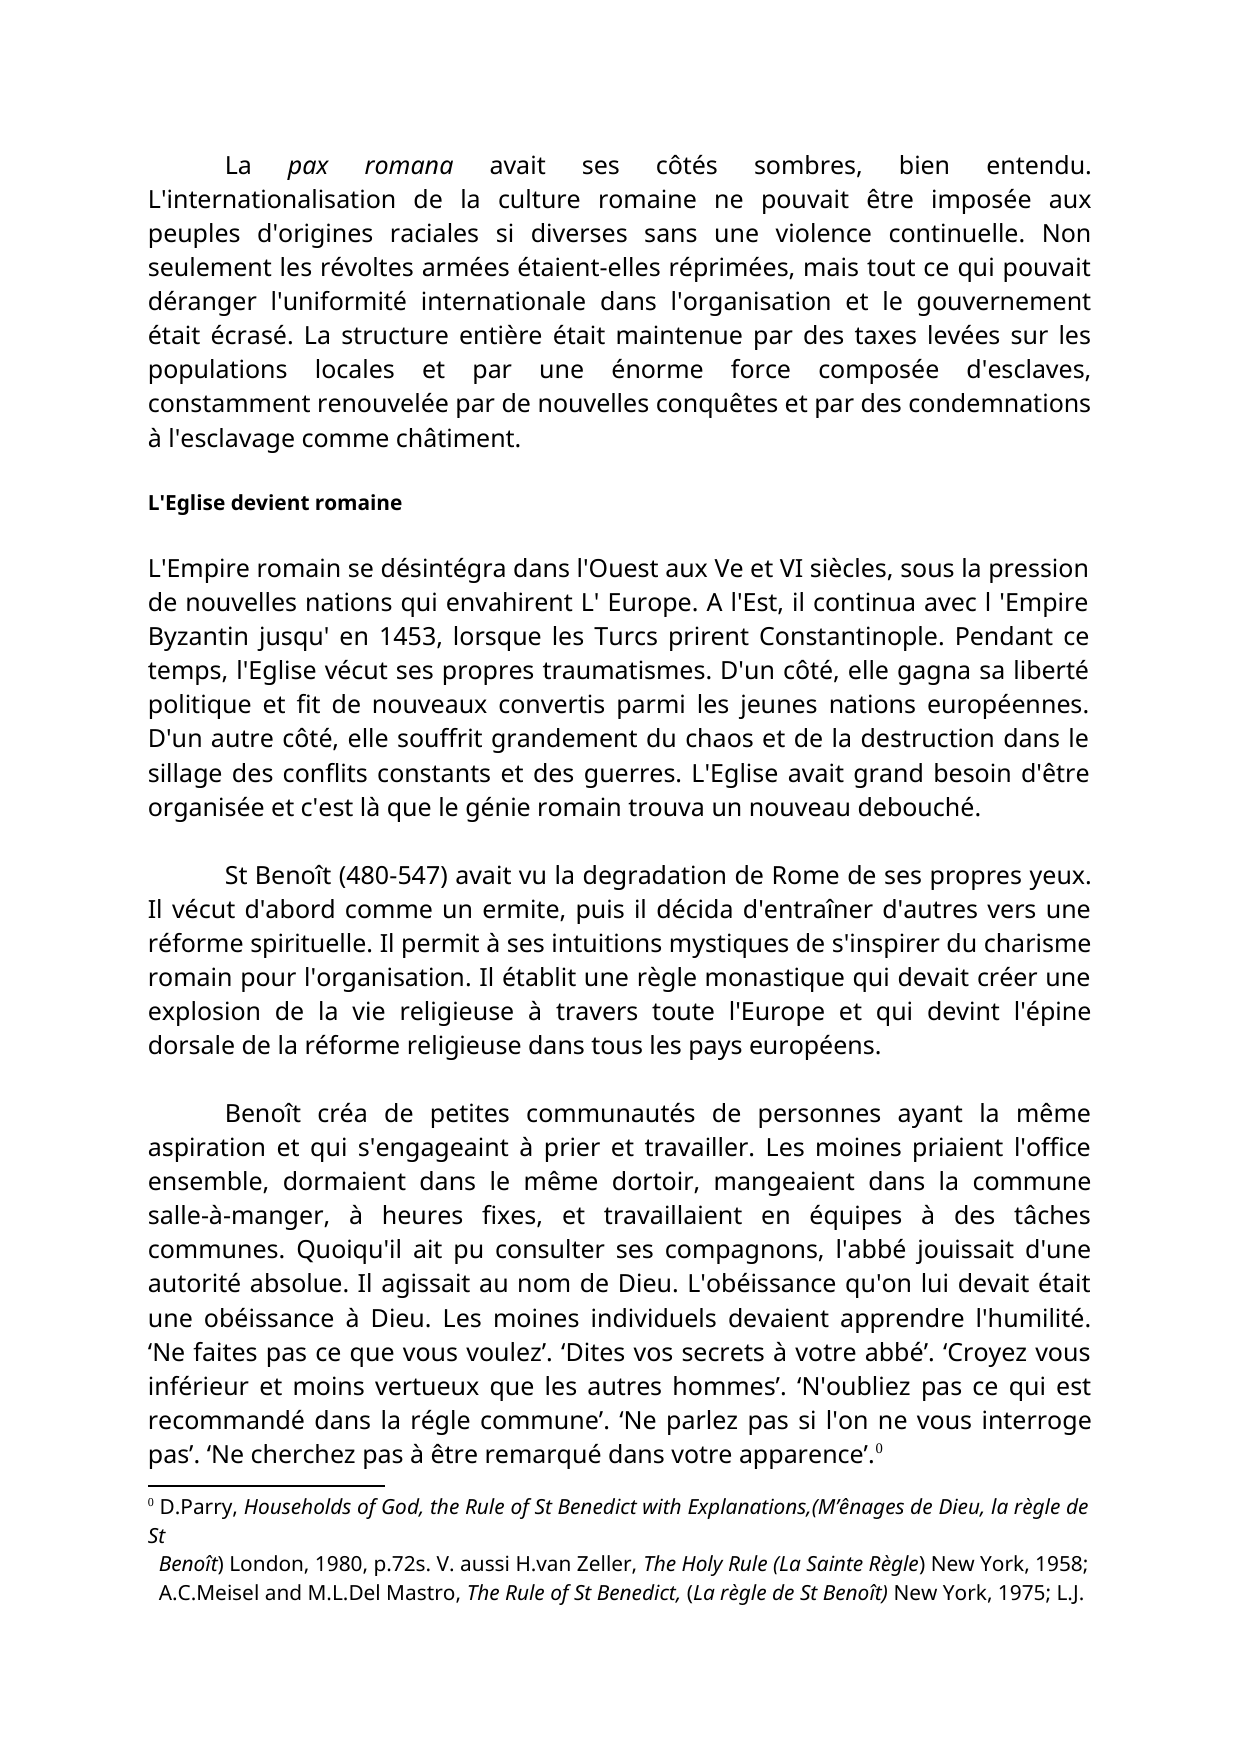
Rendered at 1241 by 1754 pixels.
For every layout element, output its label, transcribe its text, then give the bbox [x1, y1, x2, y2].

text Benoît créa de petites communautés de personnes ayant la même aspiration et qui s'engageaint à prier et travailler. Les moines priaient l'office ensemble, dormaient dans le même dortoir, mangeaient dans la commune salle-à-manger, à heures fixes, et travaillaient en équipes à des tâches communes. Quoiqu'il ait pu consulter ses compagnons, l'abbé jouissait d'une autorité absolue. Il agissait au nom de Dieu. L'obéissance qu'on lui devait était une obéissance à Dieu. Les moines individuels devaient apprendre l'humilité. ‘Ne faites pas ce que vous voulez’. ‘Dites vos secrets à votre abbé’. ‘Croyez vous inférieur et moins vertueux que les autres hommes’. ‘N'oubliez pas ce qui est recommandé dans la régle commune’. ‘Ne parlez pas si l'on ne vous interroge pas’. ‘Ne cherchez pas à être remarqué dans votre apparence’. [148, 1096, 1092, 1471]
text St Benoît (480-547) avait vu la degradation de Rome de ses propres yeux. Il vécut d'abord comme un ermite, puis il décida d'entraîner d'autres vers une réforme spirituelle. Il permit à ses intuitions mystiques de s'inspirer du charisme romain pour l'organisation. Il établit une règle monastique qui devait créer une explosion de la vie religieuse à travers toute l'Europe et qui devint l'épine dorsale de la réforme religieuse dans tous les pays européens. [148, 857, 1092, 1062]
text La pax romana avait ses côtés sombres, bien entendu. L'internationalisation de la culture romaine ne pouvait être imposée aux peuples d'origines raciales si diverses sans une violence continuelle. Non seulement les révoltes armées étaient-elles réprimées, mais tout ce qui pouvait déranger l'uniformité internationale dans l'organisation et le gouvernement était écrasé. La structure entière était maintenue par des taxes levées sur les populations locales et par une énorme force composée d'esclaves, constamment renouvelée par de nouvelles conquêtes et par des condemnations à l'esclavage comme châtiment. [148, 148, 1092, 454]
text L'Empire romain se désintégra dans l'Ouest aux Ve et VI siècles, sous la pression de nouvelles nations qui envahirent L' Europe. A l'Est, il continua avec l 'Empire Byzantin jusqu' en 1453, lorsque les Turcs prirent Constantinople. Pendant ce temps, l'Eglise vécut ses propres traumatismes. D'un côté, elle gagna sa liberté politique et fit de nouveaux convertis parmi les jeunes nations européennes. D'un autre côté, elle souffrit grandement du chaos et de la destruction dans le sillage des conflits constants et des guerres. L'Eglise avait grand besoin d'être organisée et c'est là que le génie romain trouva un nouveau debouché. [148, 551, 1091, 823]
subtitle L'Eglise devient romaine [148, 488, 1091, 517]
